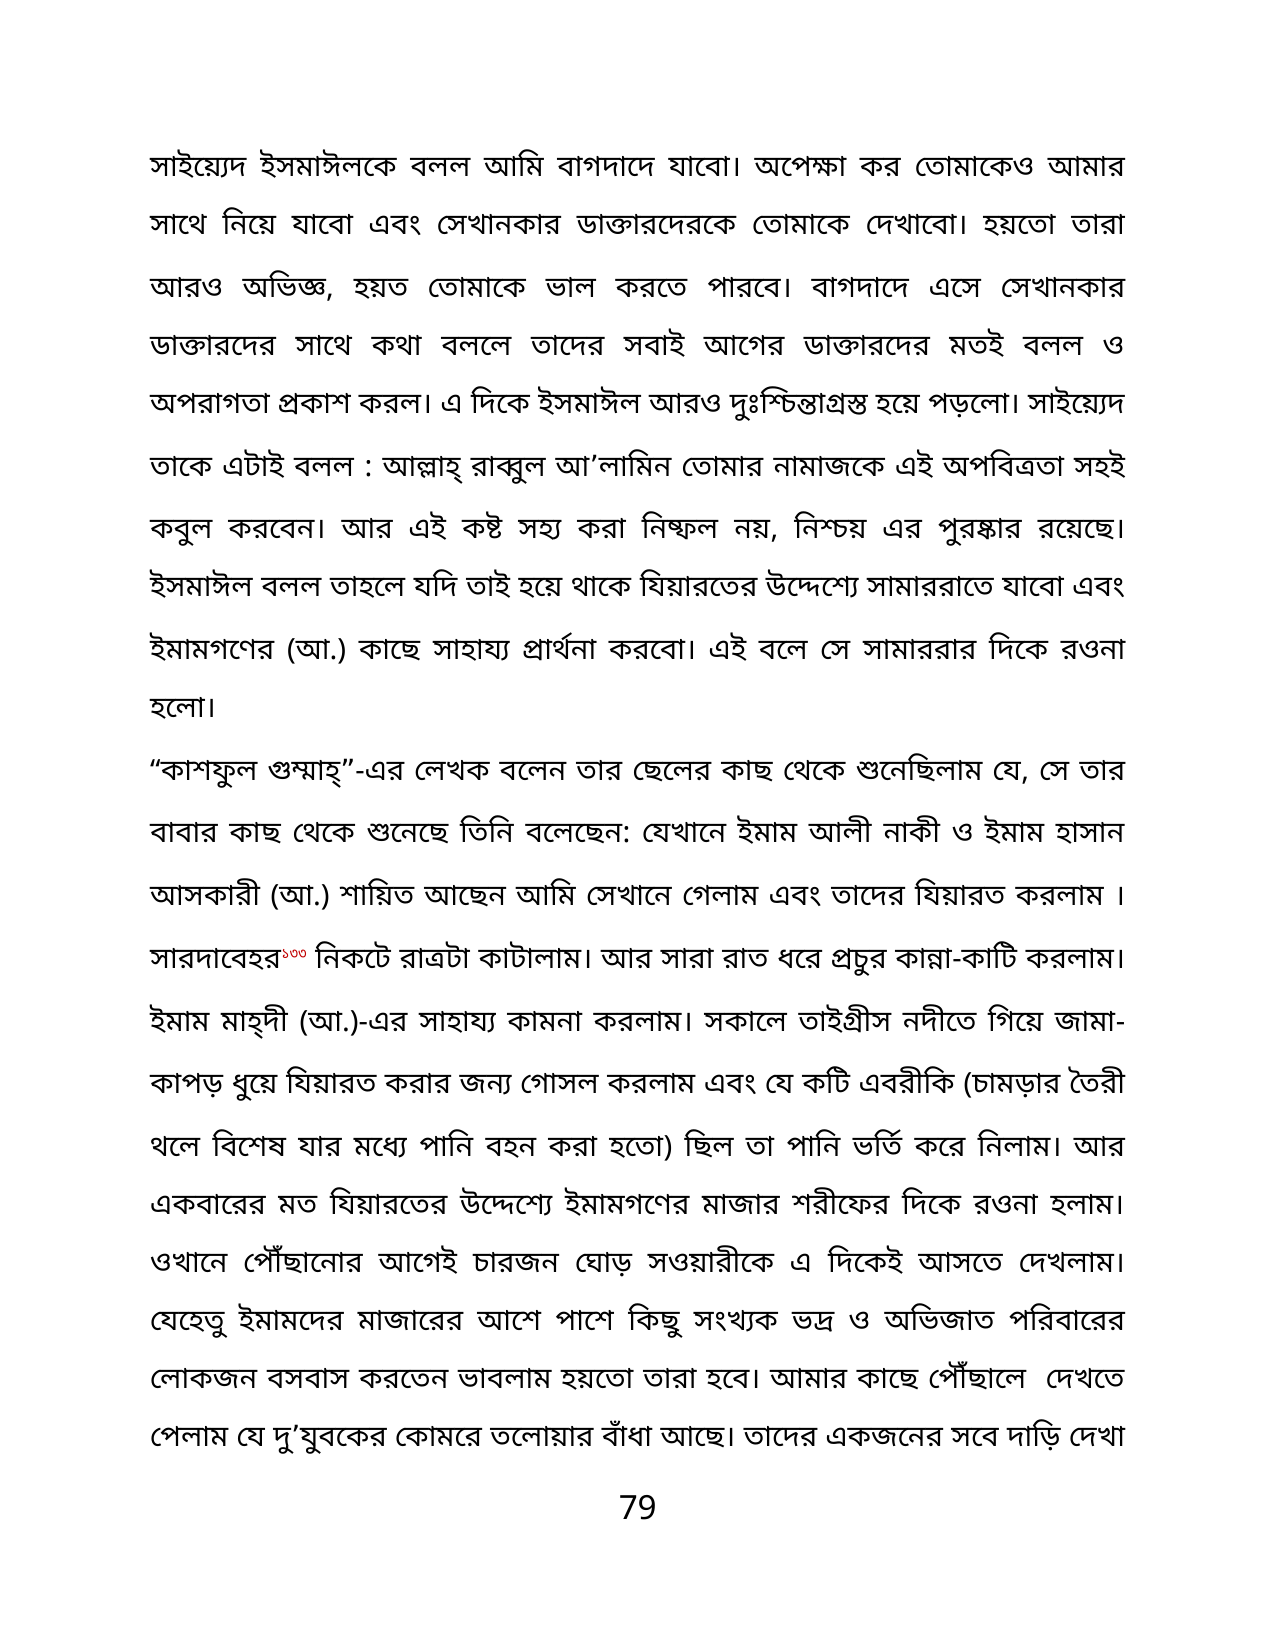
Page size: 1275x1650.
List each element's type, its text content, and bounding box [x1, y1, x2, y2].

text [150, 749, 1125, 1458]
text সাইয়্যেদ ইসমাঈলকে বলল আমি বাগদাদে যাবো। অপেক্ষা কর তোমাকেও আমার সাথে নিয়ে যাবো এবং সেখানকার ডাক্তারদেরকে তোমাকে দেখাবো। হয়তো তারা আরও অভিজ্ঞ, হয়ত তোমাকে ভাল করতে পারবে। বাগদাদে এসে সেখানকার ডাক্তারদের সাথে কথা বললে তাদের সবাই আগের ডাক্তারদের মতই বলল ও অপরাগতা প্রকাশ করল। এ দিকে ইসমাঈল আরও দুঃশ্চিন্তাগ্রস্ত হয়ে পড়লো। সাইয়্যেদ তাকে এটাই বলল : আল্লাহ্ রাব্বুল আ’লামিন তোমার নামাজকে এই অপবিত্রতা সহই কবুল করবেন। আর এই কষ্ট সহ্য করা নিষ্ফল নয়, নিশ্চয় এর পুরষ্কার রয়েছে। ইসমাঈল বলল তাহলে যদি তাই হয়ে থাকে যিয়ারতের উদ্দেশ্যে সামাররাতে যাবো এবং ইমামগণের (আ.) কাছে সাহায্য প্রার্থনা করবো। এই বলে সে সামাররার দিকে রওনা হলো। [150, 150, 1125, 729]
